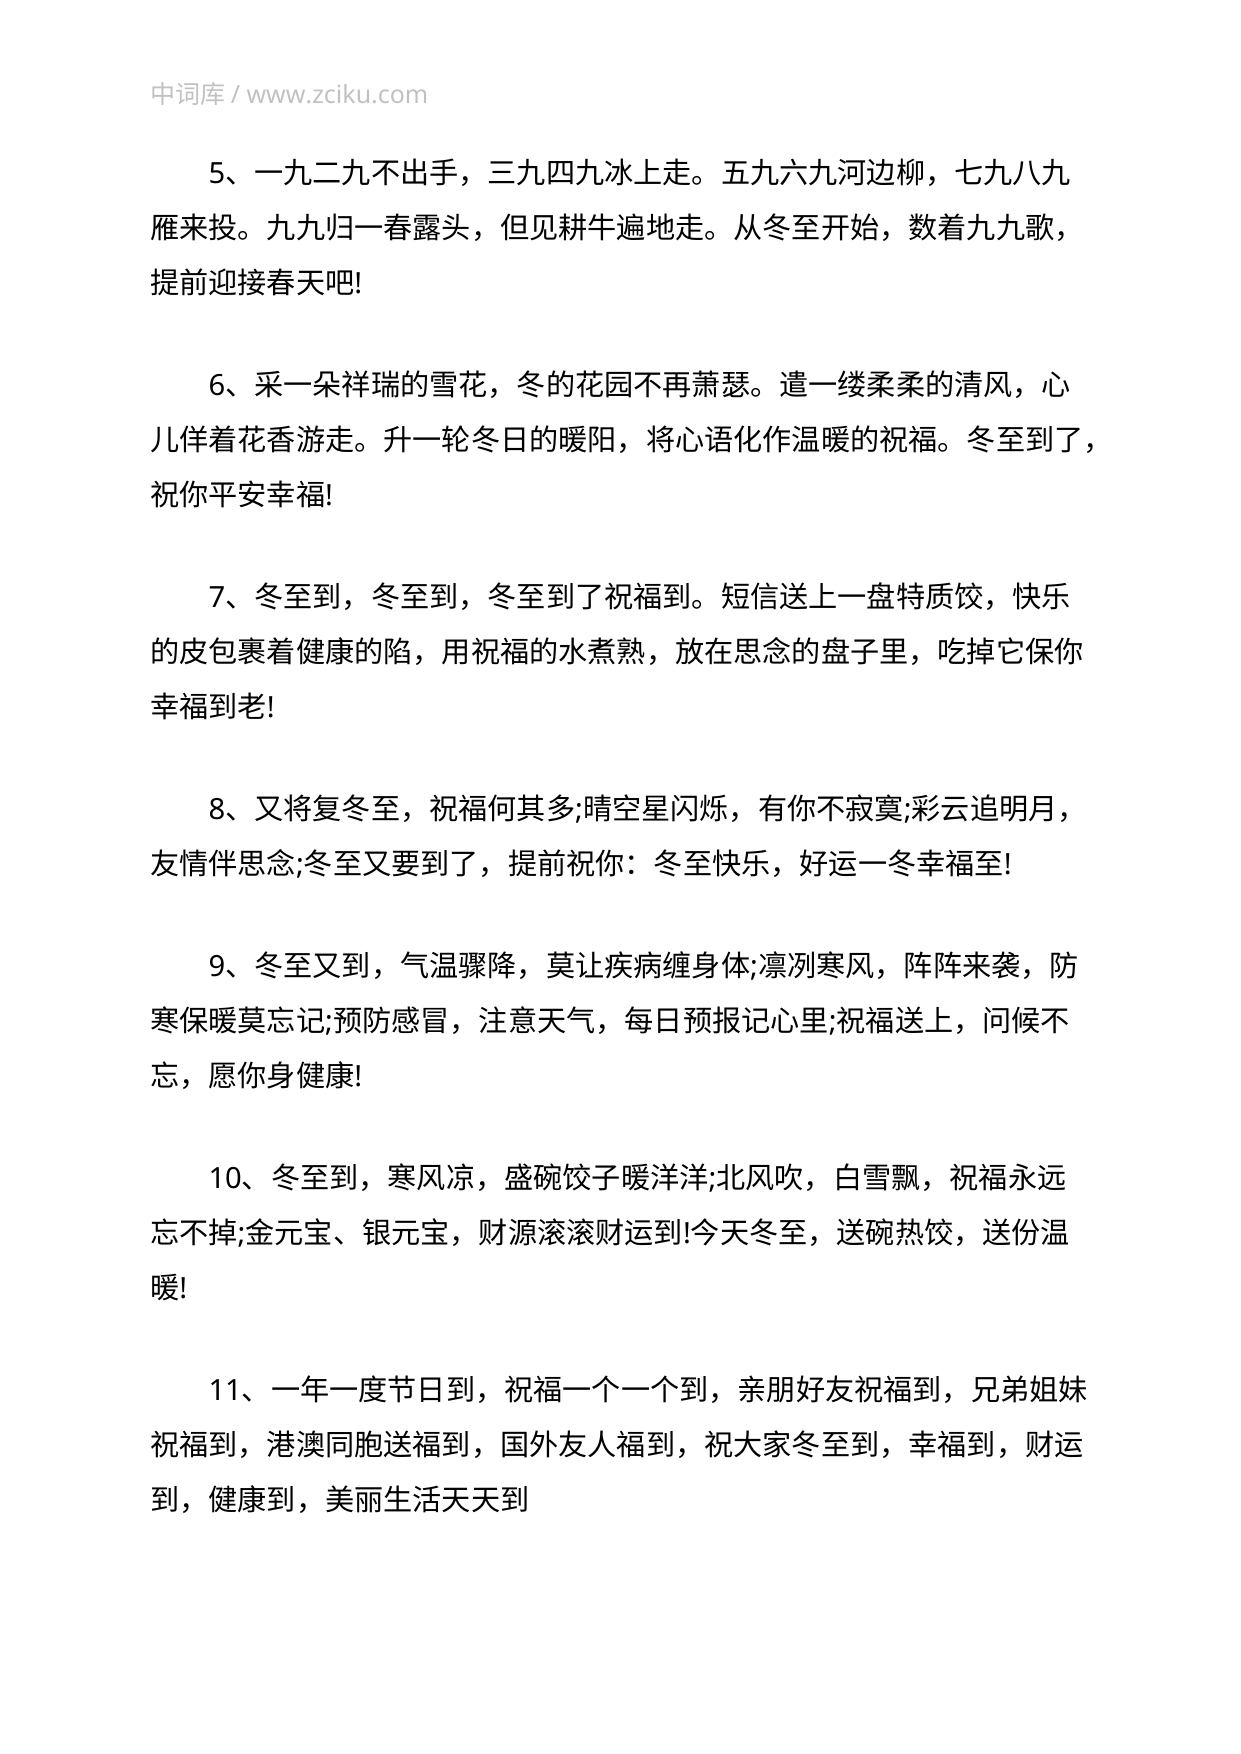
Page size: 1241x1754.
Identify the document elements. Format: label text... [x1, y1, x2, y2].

text 6、采一朵祥瑞的雪花，冬的花园不再萧瑟。遣一缕柔柔的清风，心儿佯着花香游走。升一轮冬日的暖阳，将心语化作温暖的祝福。冬至到了，祝你平安幸福! [150, 362, 1090, 514]
text 5、一九二九不出手，三九四九冰上走。五九六九河边柳，七九八九雁来投。九九归一春露头，但见耕牛遍地走。从冬至开始，数着九九歌，提前迎接春天吧! [150, 150, 1090, 302]
text 11、一年一度节日到，祝福一个一个到，亲朋好友祝福到，兄弟姐妹祝福到，港澳同胞送福到，国外友人福到，祝大家冬至到，幸福到，财运到，健康到，美丽生活天天到 [150, 1367, 1090, 1519]
text 9、冬至又到，气温骤降，莫让疾病缠身体;凛冽寒风，阵阵来袭，防寒保暖莫忘记;预防感冒，注意天气，每日预报记心里;祝福送上，问候不忘，愿你身健康! [150, 943, 1090, 1095]
text 10、冬至到，寒风凉，盛碗饺子暖洋洋;北风吹，白雪飘，祝福永远忘不掉;金元宝、银元宝，财源滚滚财运到!今天冬至，送碗热饺，送份温暖! [150, 1154, 1090, 1307]
text 7、冬至到，冬至到，冬至到了祝福到。短信送上一盘特质饺，快乐的皮包裹着健康的陷，用祝福的水煮熟，放在思念的盘子里，吃掉它保你幸福到老! [150, 574, 1090, 726]
text 8、又将复冬至，祝福何其多;晴空星闪烁，有你不寂寞;彩云追明月，友情伴思念;冬至又要到了，提前祝你：冬至快乐，好运一冬幸福至! [150, 786, 1090, 883]
